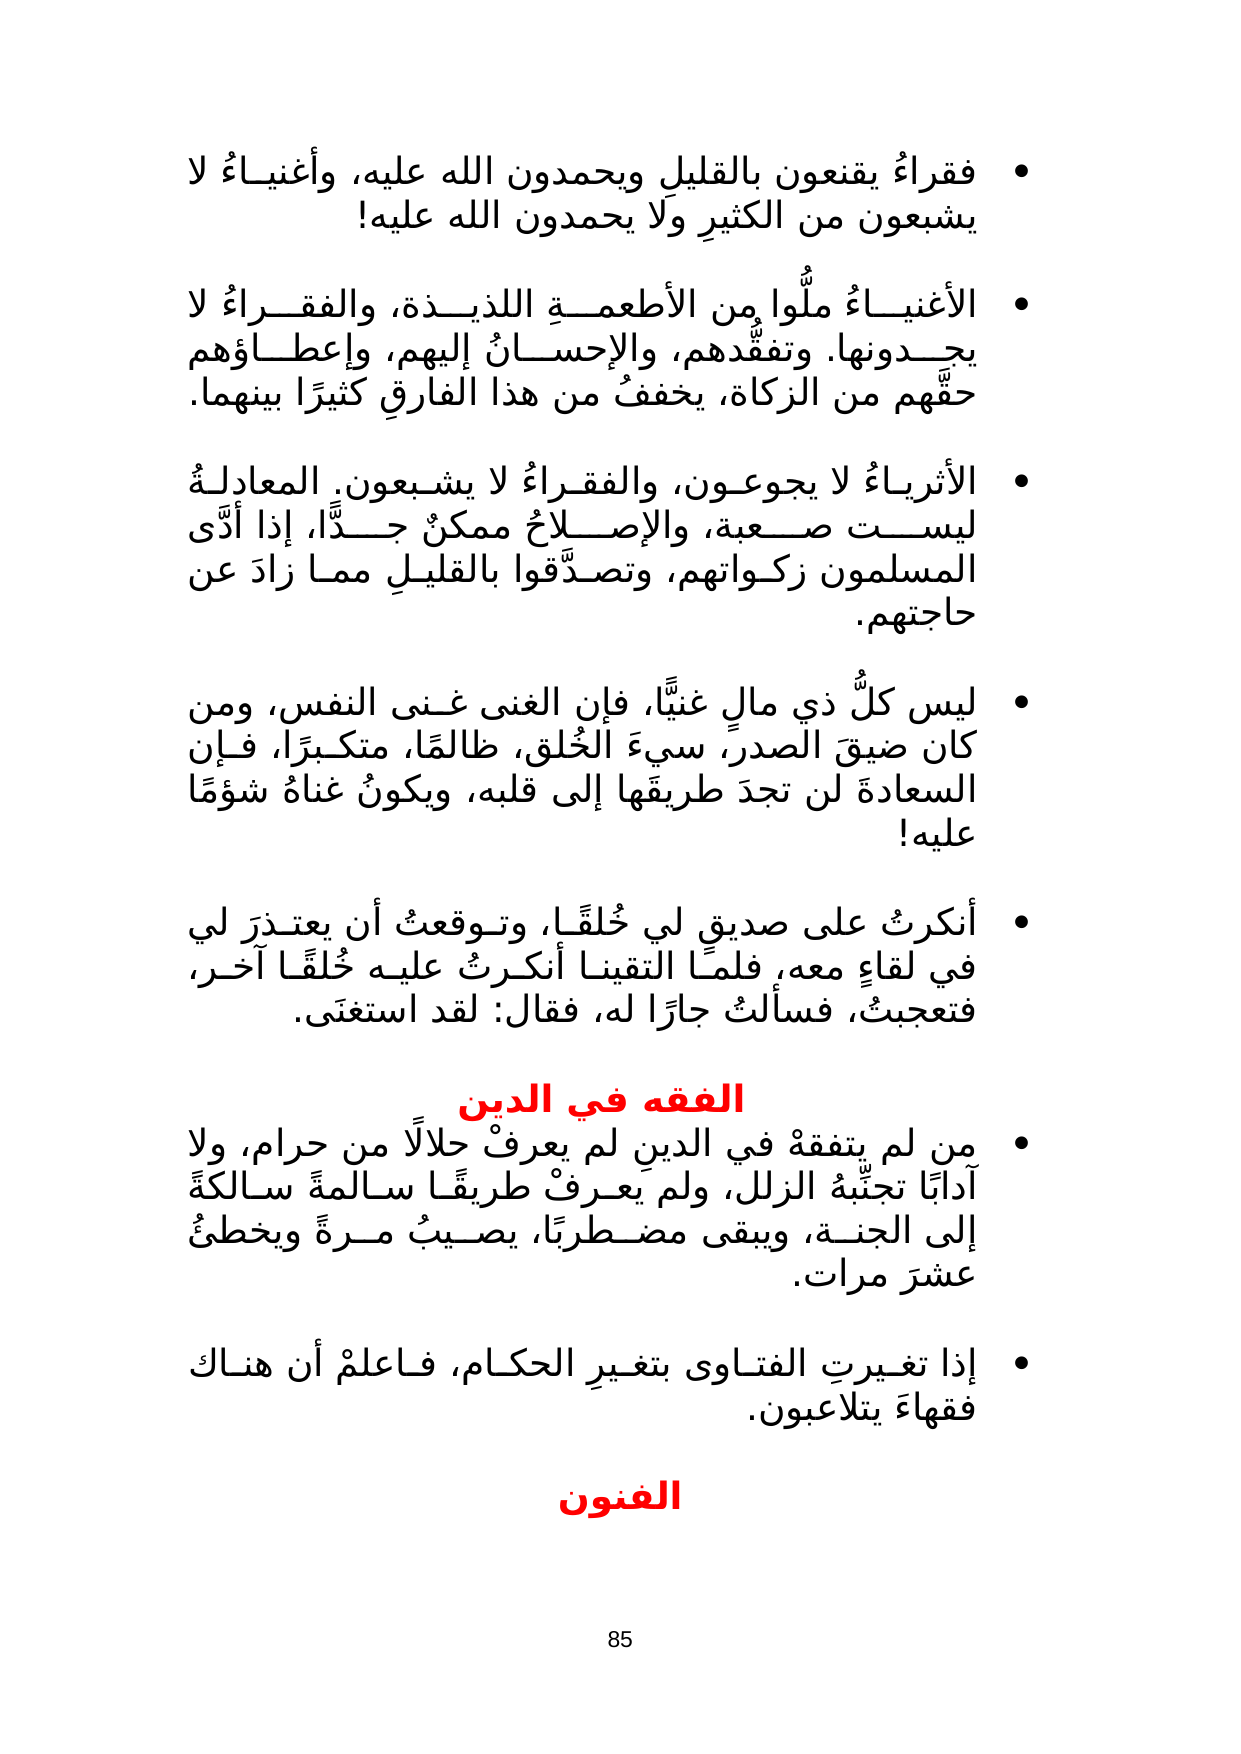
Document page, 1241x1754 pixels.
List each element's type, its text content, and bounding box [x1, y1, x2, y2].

list من لم يتفقهْ في الدينِ لم يعرفْ حلالًا من حرام، ولا آدابًا تجنِّبهُ الزلل، ولم يعرفْ طريقًا سالمةً سالكةً إلى الجنة، ويبقى مضطربًا، يصيبُ مرةً ويخطئُ عشرَ مرات. [187, 1121, 1015, 1296]
list إذا تغيرتِ الفتاوى بتغيرِ الحكام، فاعلمْ أن هناك فقهاءَ يتلاعبون. [187, 1342, 1015, 1429]
list الأغنياءُ ملُّوا من الأطعمةِ اللذيذة، والفقراءُ لا يجدونها. وتفقُّدهم، والإحسانُ إليهم، وإعطاؤهم حقَّهم من الزكاة، يخففُ من هذا الفارقِ كثيرًا بينهما. [187, 283, 1015, 414]
text الفقه في الدين [187, 1077, 1015, 1121]
list أنكرتُ على صديقٍ لي خُلقًا، وتوقعتُ أن يعتذرَ لي في لقاءٍ معه، فلما التقينا أنكرتُ عليه خُلقًا آخر، فتعجبتُ، فسألتُ جارًا له، فقال: لقد استغنَى. [187, 901, 1015, 1032]
list فقراءُ يقنعون بالقليلِ ويحمدون الله عليه، وأغنياءُ لا يشبعون من الكثيرِ ولا يحمدون الله عليه! [187, 150, 1015, 237]
text الفنون [187, 1475, 1053, 1518]
list ليس كلُّ ذي مالٍ غنيًّا، فإن الغنى غنى النفس، ومن كان ضيقَ الصدر، سيءَ الخُلق، ظالمًا، متكبرًا، فإن السعادةَ لن تجدَ طريقَها إلى قلبه، ويكونُ غناهُ شؤمًا عليه! [187, 680, 1015, 855]
list الأثرياءُ لا يجوعون، والفقراءُ لا يشبعون. المعادلةُ ليست صعبة، والإصلاحُ ممكنٌ جدًّا، إذا أدَّى المسلمون زكواتهم، وتصدَّقوا بالقليلِ مما زادَ عن حاجتهم. [187, 460, 1015, 634]
